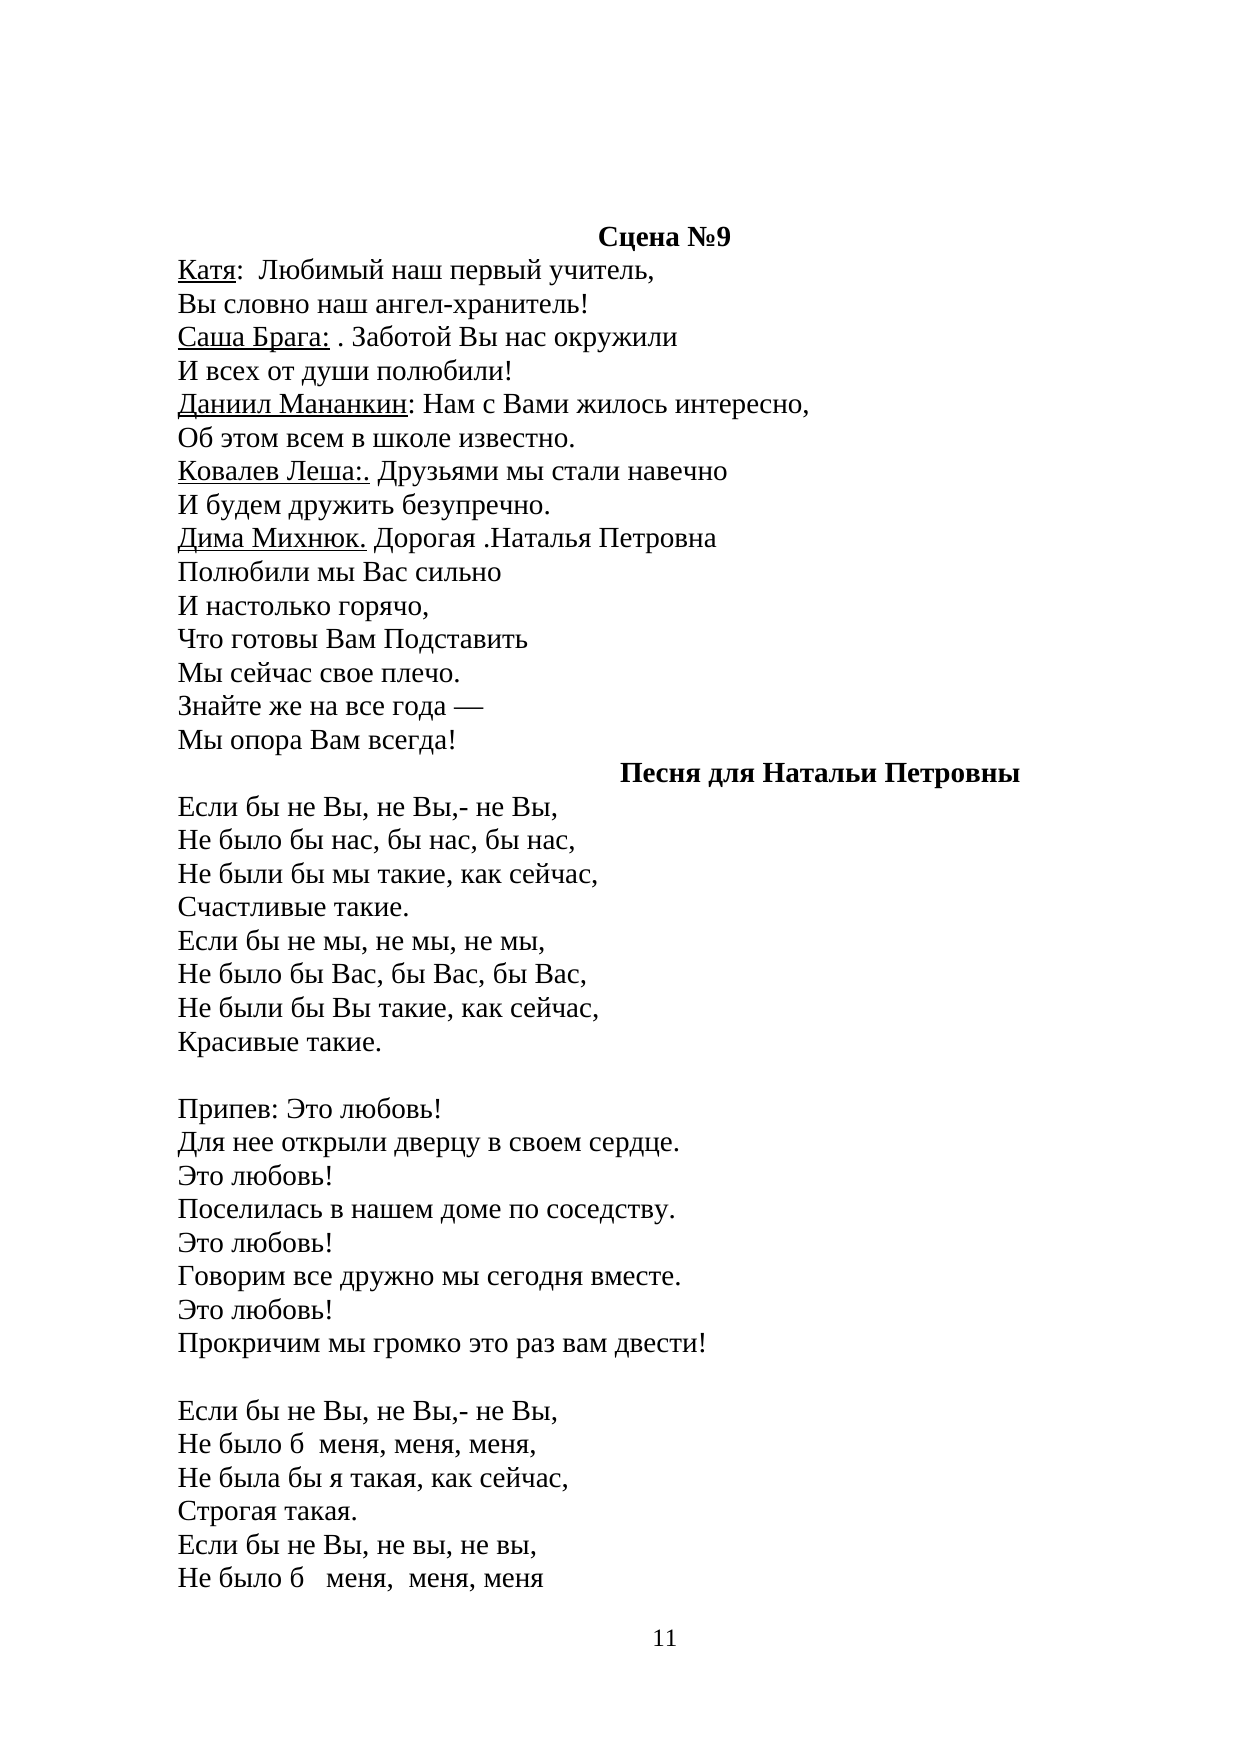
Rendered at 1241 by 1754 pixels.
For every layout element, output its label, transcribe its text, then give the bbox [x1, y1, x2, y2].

text Не было б меня, меня, меня, [177, 1426, 1152, 1460]
text Не были бы мы такие, как сейчас, [177, 856, 1152, 889]
text Если бы не мы, не мы, не мы, [177, 923, 1152, 957]
text Не было бы Вас, бы Вас, бы Вас, [177, 957, 1152, 990]
text Ковалев Леша:. Друзьями мы стали навечно [177, 453, 1152, 487]
text Счастливые такие. [177, 889, 1152, 923]
text Говорим все дружно мы сегодня вместе. [177, 1258, 1152, 1292]
text Красивые такие. [177, 1024, 1152, 1057]
text Сцена №9 [177, 219, 1152, 252]
text Это любовь! [177, 1158, 1152, 1191]
text Дима Михнюк. Дорогая .Наталья Петровна [177, 521, 1152, 554]
text Для нее открыли дверцу в своем сердце. [177, 1124, 1152, 1158]
text Строгая такая. [177, 1493, 1152, 1527]
text Не было б меня, меня, меня [177, 1560, 1152, 1594]
text Что готовы Вам Подставить [177, 621, 1152, 655]
text Даниил Мананкин: Нам с Вами жилось интересно, [177, 386, 1152, 420]
text Это любовь! [177, 1292, 1152, 1326]
text Мы сейчас свое плечо. [177, 655, 1152, 688]
text Не были бы Вы такие, как сейчас, [177, 990, 1152, 1024]
text Об этом всем в школе известно. [177, 420, 1152, 453]
text Если бы не Вы, не Вы,- не Вы, [177, 789, 1152, 822]
text И будем дружить безупречно. [177, 487, 1152, 521]
text И всех от души полюбили! [177, 353, 1152, 386]
text Саша Брага: . Заботой Вы нас окружили [177, 319, 1152, 353]
text Мы опора Вам всегда! [177, 722, 1152, 755]
text Катя: Любимый наш первый учитель, [177, 252, 1152, 286]
text Это любовь! [177, 1225, 1152, 1258]
text Поселилась в нашем доме по соседству. [177, 1191, 1152, 1225]
text Знайте же на все года — [177, 688, 1152, 722]
text Припев: Это любовь! [177, 1091, 1152, 1124]
text Если бы не Вы, не вы, не вы, [177, 1527, 1152, 1560]
text Вы словно наш ангел-хранитель! [177, 286, 1152, 319]
text Если бы не Вы, не Вы,- не Вы, [177, 1393, 1152, 1426]
text Не была бы я такая, как сейчас, [177, 1460, 1152, 1493]
text Полюбили мы Вас сильно [177, 554, 1152, 588]
text Песня для Натальи Петровны [177, 755, 1152, 789]
text И настолько горячо, [177, 588, 1152, 621]
text Прокричим мы громко это раз вам двести! [177, 1326, 1152, 1359]
text Не было бы нас, бы нас, бы нас, [177, 822, 1152, 856]
